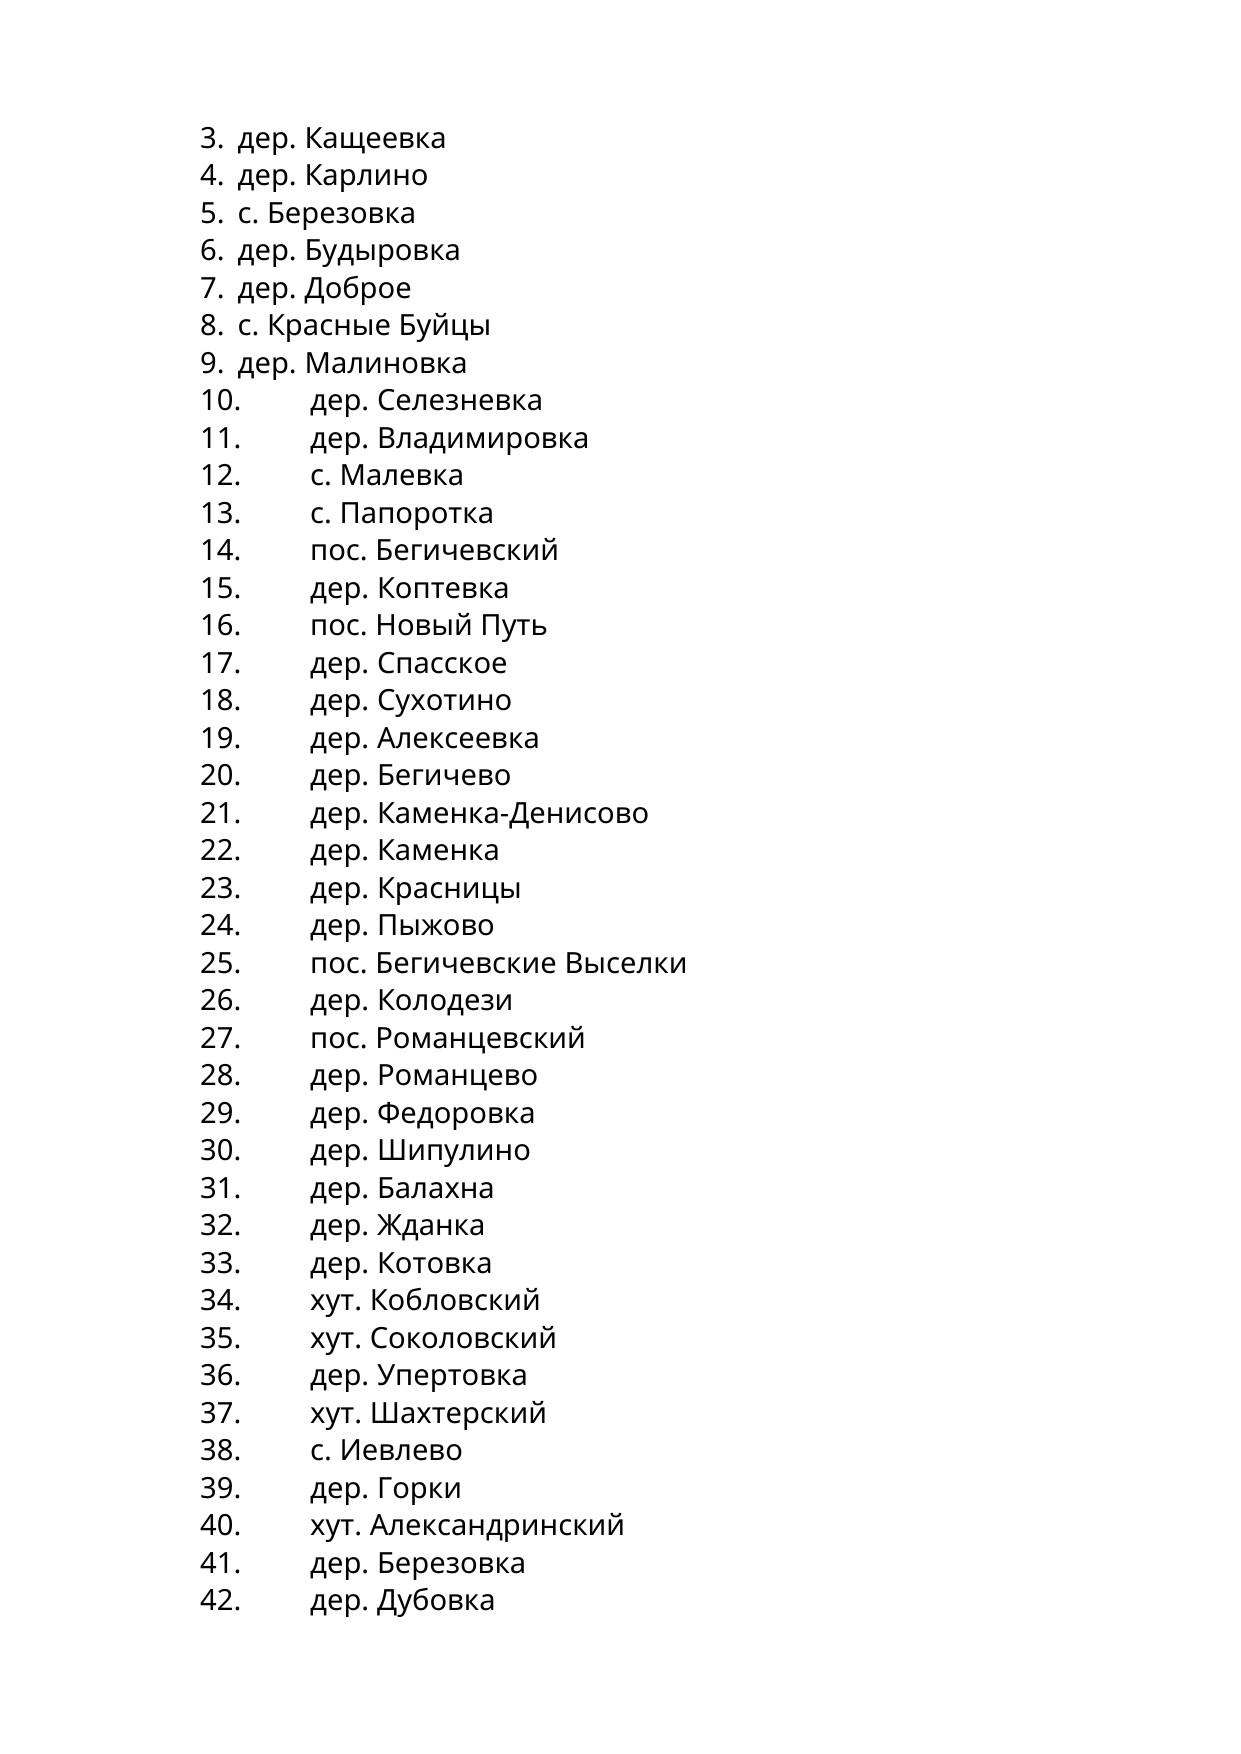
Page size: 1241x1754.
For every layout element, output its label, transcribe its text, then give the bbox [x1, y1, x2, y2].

list с. Малевка [200, 456, 1137, 493]
list дер. Дубовка [200, 1581, 1137, 1618]
list дер. Владимировка [200, 418, 1137, 456]
list с. Иевлево [200, 1431, 1137, 1468]
list с. Папоротка [200, 493, 1137, 531]
list дер. Федоровка [200, 1093, 1137, 1131]
list дер. Алексеевка [200, 718, 1137, 756]
list дер. Шипулино [200, 1131, 1137, 1168]
list дер. Упертовка [200, 1356, 1137, 1393]
list дер. Коптевка [200, 568, 1137, 606]
list дер. Красницы [200, 868, 1137, 906]
list дер. Горки [200, 1468, 1137, 1506]
list дер. Каменка-Денисово [200, 793, 1137, 831]
list дер. Кащеевка [200, 118, 1137, 156]
list хут. Кобловский [200, 1281, 1137, 1318]
list хут. Соколовский [200, 1318, 1137, 1356]
list пос. Романцевский [200, 1018, 1137, 1056]
list дер. Каменка [200, 831, 1137, 868]
list хут. Шахтерский [200, 1393, 1137, 1431]
list дер. Пыжово [200, 906, 1137, 943]
list хут. Александринский [200, 1506, 1137, 1543]
list дер. Колодези [200, 981, 1137, 1018]
list дер. Котовка [200, 1243, 1137, 1281]
list дер. Спасское [200, 643, 1137, 681]
list с. Красные Буйцы [200, 306, 1137, 343]
list дер. Доброе [200, 268, 1137, 306]
list дер. Жданка [200, 1206, 1137, 1243]
list дер. Малиновка [200, 343, 1137, 381]
list пос. Бегичевские Выселки [200, 943, 1137, 981]
list дер. Карлино [200, 156, 1137, 193]
list с. Березовка [200, 193, 1137, 231]
list пос. Бегичевский [200, 531, 1137, 568]
list дер. Бегичево [200, 756, 1137, 793]
list дер. Сухотино [200, 681, 1137, 718]
list дер. Березовка [200, 1543, 1137, 1581]
list дер. Романцево [200, 1056, 1137, 1093]
list дер. Балахна [200, 1168, 1137, 1206]
list дер. Будыровка [200, 231, 1137, 268]
list пос. Новый Путь [200, 606, 1137, 643]
list дер. Селезневка [200, 381, 1137, 418]
